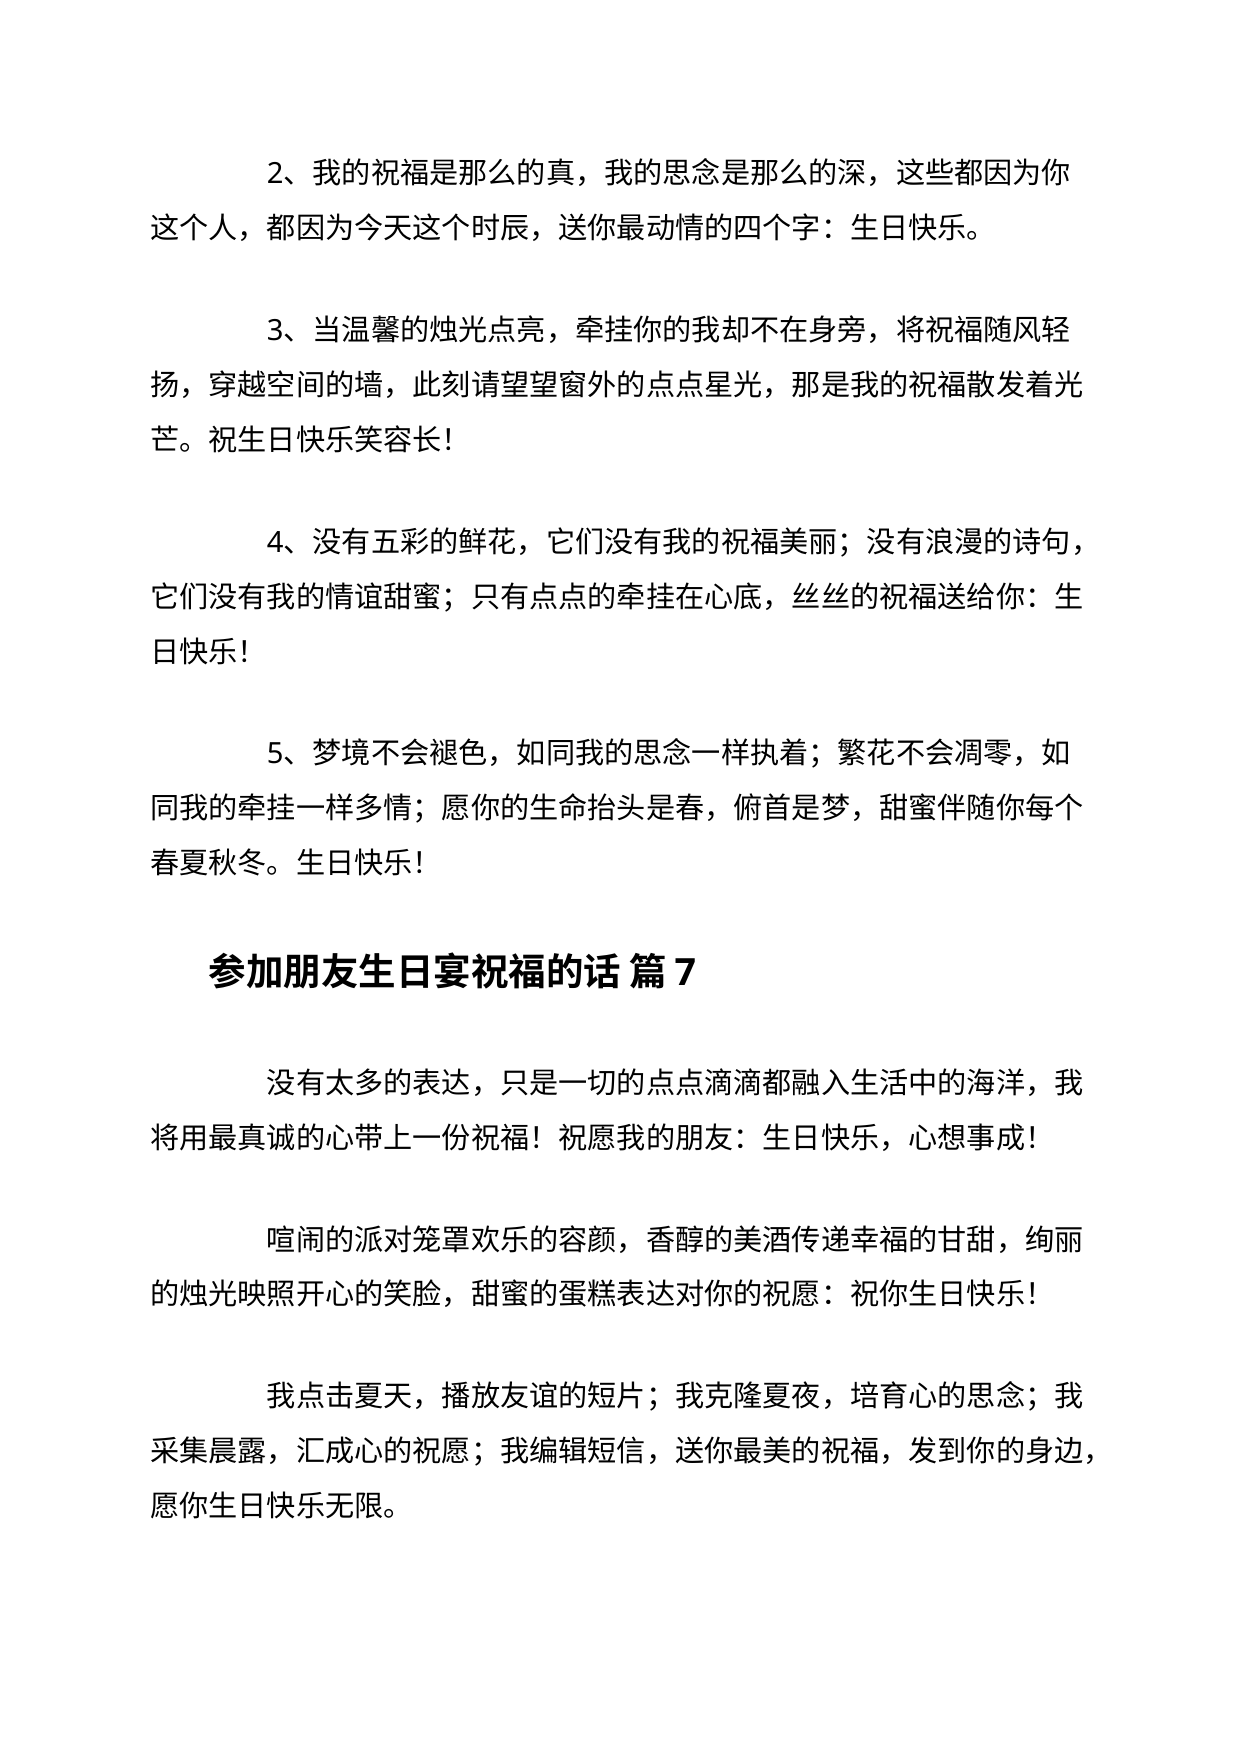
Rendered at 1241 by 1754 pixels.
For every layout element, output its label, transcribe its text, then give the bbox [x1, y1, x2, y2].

text 我点击夏天，播放友谊的短片；我克隆夏夜，培育心的思念；我采集晨露，汇成心的祝愿；我编辑短信，送你最美的祝福，发到你的身边，愿你生日快乐无限。 [150, 1373, 1090, 1525]
text 5、梦境不会褪色，如同我的思念一样执着；繁花不会凋零，如同我的牵挂一样多情；愿你的生命抬头是春，俯首是梦，甜蜜伴随你每个春夏秋冬。生日快乐！ [150, 730, 1090, 882]
text 2、我的祝福是那么的真，我的思念是那么的深，这些都因为你这个人，都因为今天这个时辰，送你最动情的四个字：生日快乐。 [150, 150, 1090, 247]
text 4、没有五彩的鲜花，它们没有我的祝福美丽；没有浪漫的诗句，它们没有我的情谊甜蜜；只有点点的牵挂在心底，丝丝的祝福送给你：生日快乐！ [150, 518, 1090, 671]
text 参加朋友生日宴祝福的话 篇7 [150, 942, 1090, 996]
text 3、当温馨的烛光点亮，牵挂你的我却不在身旁，将祝福随风轻扬，穿越空间的墙，此刻请望望窗外的点点星光，那是我的祝福散发着光芒。祝生日快乐笑容长！ [150, 307, 1090, 459]
text 喧闹的派对笼罩欢乐的容颜，香醇的美酒传递幸福的甘甜，绚丽的烛光映照开心的笑脸，甜蜜的蛋糕表达对你的祝愿：祝你生日快乐！ [150, 1216, 1090, 1313]
text 没有太多的表达，只是一切的点点滴滴都融入生活中的海洋，我将用最真诚的心带上一份祝福！祝愿我的朋友：生日快乐，心想事成！ [150, 1059, 1090, 1157]
